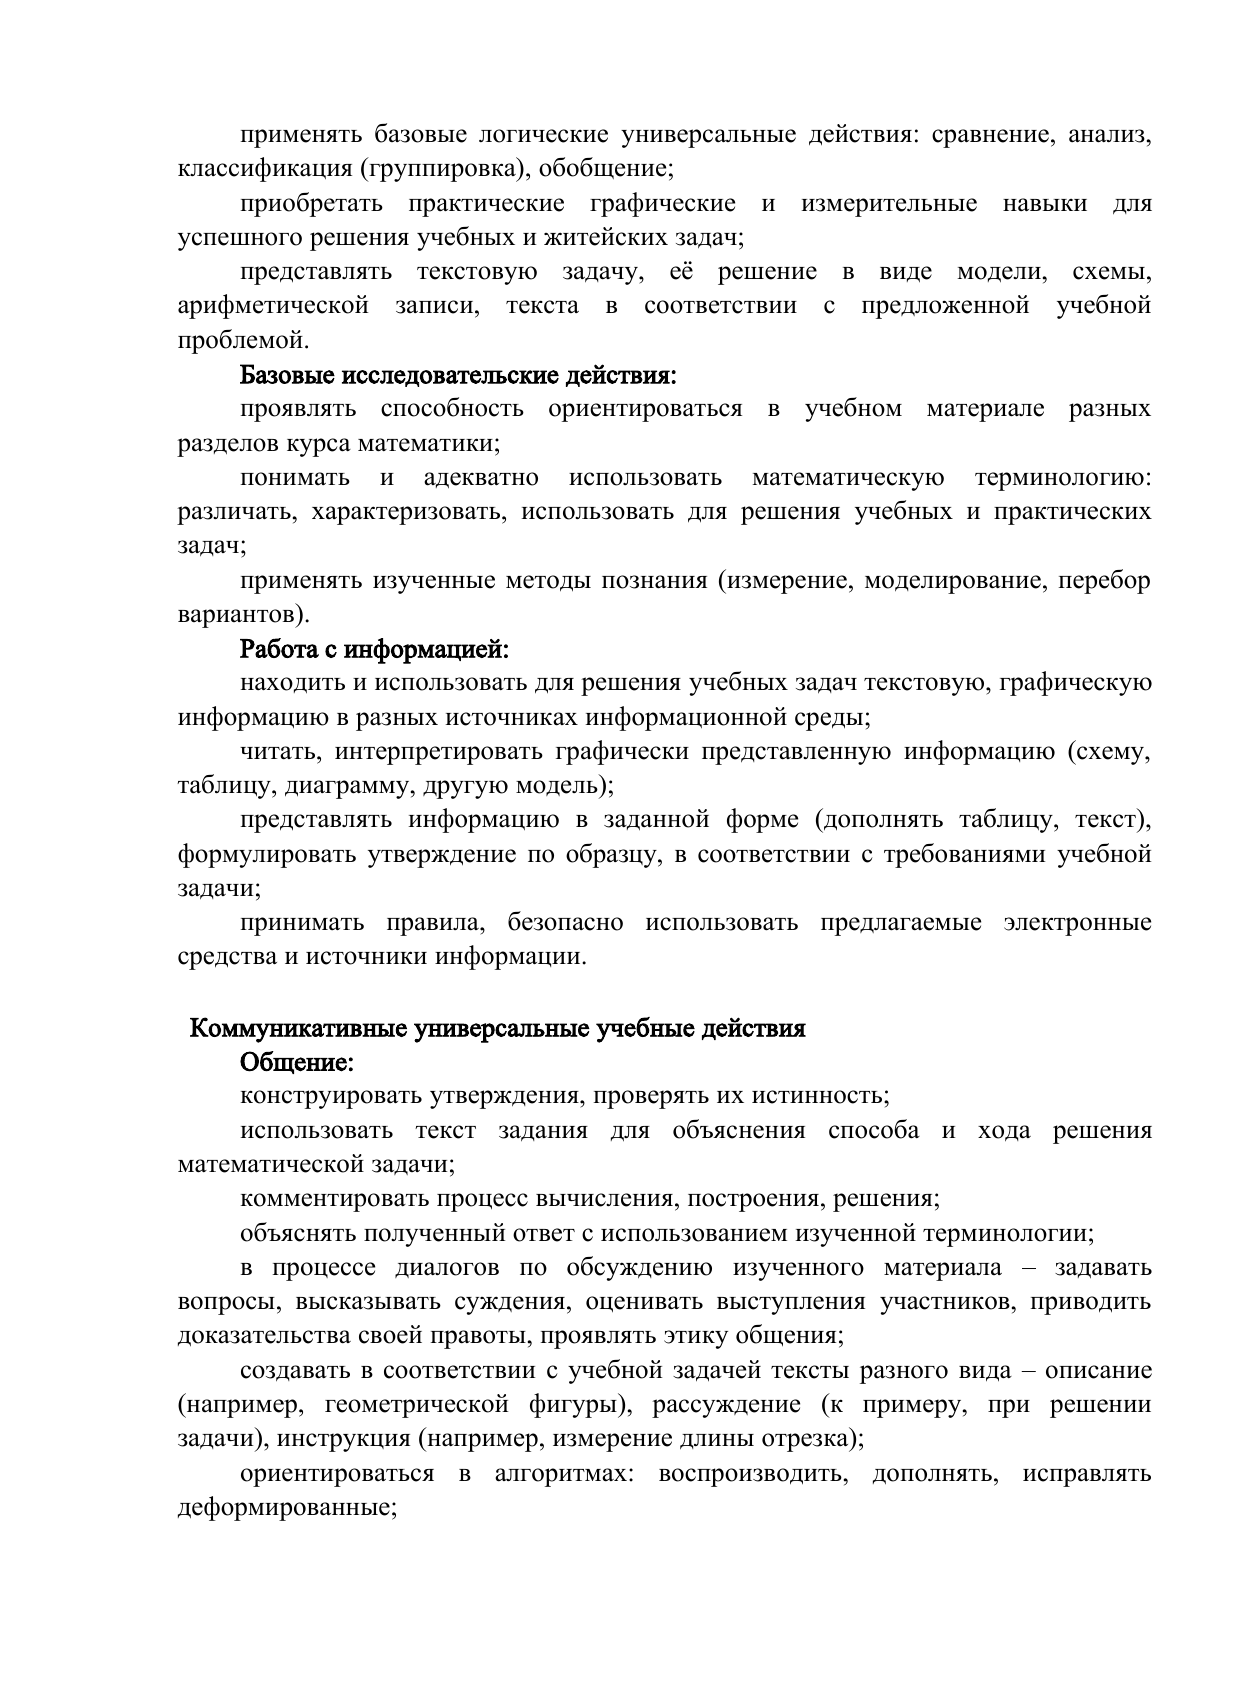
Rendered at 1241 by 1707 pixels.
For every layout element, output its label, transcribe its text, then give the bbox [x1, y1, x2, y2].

list Работа с информацией: [240, 633, 552, 663]
list применять изученные методы познания (измерение, моделирование, перебор [240, 564, 1176, 594]
list задачи), инструкция (например, измерение длины отрезка); [177, 1423, 1177, 1453]
list конструировать утверждения, проверять их истинность; [240, 1080, 1177, 1110]
list применять базовые логические универсальные действия: сравнение, анализ, [240, 118, 1176, 148]
list принимать правила, безопасно использовать предлагаемые электронные [240, 907, 1176, 936]
list таблицу, диаграмму, другую модель); [177, 769, 1176, 799]
list Общение: [240, 1047, 1177, 1076]
list вопросы, высказывать суждения, оценивать выступления участников, приводить [177, 1286, 1177, 1316]
list деформированные; [177, 1491, 1177, 1521]
list задачи; [177, 872, 1176, 902]
list доказательства своей правоты, проявлять этику общения; [177, 1320, 1177, 1350]
list Коммуникативные универсальные учебные действия [190, 1012, 1177, 1042]
list классификация (группировка), обобщение; [177, 153, 1176, 183]
list читать, интерпретировать графически представленную информацию (схему, [240, 735, 1176, 765]
list различать, характеризовать, использовать для решения учебных и практических [177, 496, 1176, 526]
list средства и источники информации. [177, 941, 1176, 971]
list задач; [177, 530, 1176, 560]
list представлять текстовую задачу, еѐ решение в виде модели, схемы, [240, 256, 1176, 286]
list формулировать утверждение по образцу, в соответствии с требованиями учебной [177, 838, 1176, 868]
list в процессе диалогов по обсуждению изученного материала – задавать [240, 1251, 1177, 1281]
list Базовые исследовательские действия: [240, 359, 1176, 389]
list успешного решения учебных и житейских задач; [177, 221, 1176, 251]
list понимать и адекватно использовать математическую терминологию: [240, 461, 1176, 491]
list использовать текст задания для объяснения способа и хода решения [240, 1114, 1177, 1144]
list объяснять полученный ответ с использованием изученной терминологии; [240, 1217, 1177, 1247]
list находить и использовать для решения учебных задач текстовую, графическую [240, 667, 1176, 697]
list (например, геометрической фигуры), рассуждение (к примеру, при решении [177, 1388, 1177, 1418]
list ориентироваться в алгоритмах: воспроизводить, дополнять, исправлять [240, 1457, 1177, 1487]
list комментировать процесс вычисления, построения, решения; [240, 1183, 1177, 1213]
list информацию в разных источниках информационной среды; [177, 701, 1176, 731]
list разделов курса математики; [177, 427, 1176, 457]
list приобретать практические графические и измерительные навыки для [240, 187, 1176, 217]
list математической задачи; [177, 1149, 1177, 1178]
list проявлять способность ориентироваться в учебном материале разных [240, 393, 1176, 423]
list проблемой. [177, 324, 1176, 354]
list арифметической записи, текста в соответствии с предложенной учебной [177, 290, 1176, 320]
list вариантов). [177, 598, 1176, 628]
list создавать в соответствии с учебной задачей тексты разного вида – описание [240, 1354, 1177, 1384]
list представлять информацию в заданной форме (дополнять таблицу, текст), [240, 804, 1176, 834]
